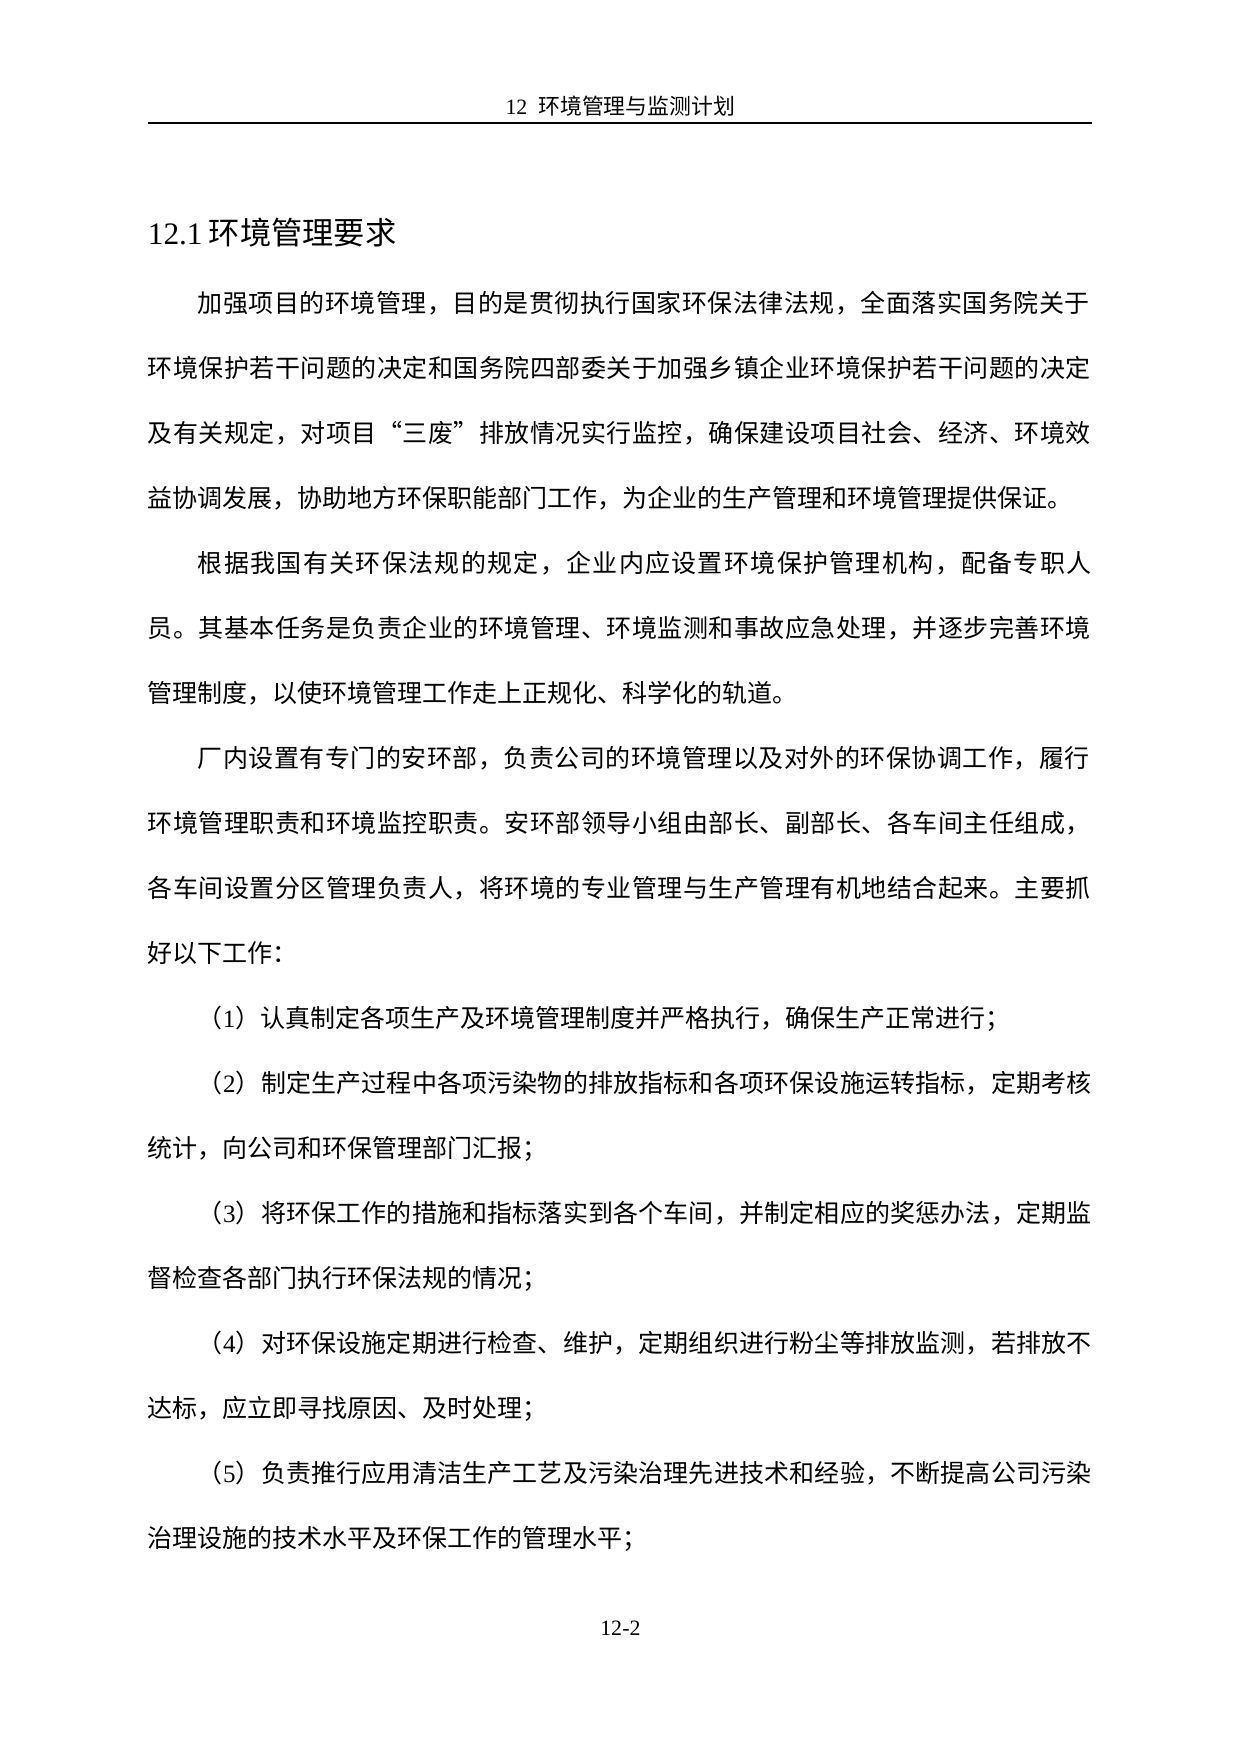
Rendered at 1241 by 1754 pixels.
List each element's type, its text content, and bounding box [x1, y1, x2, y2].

text （5）负责推行应用清洁生产工艺及污染治理先进技术和经验，不断提高公司污染治理设施的技术水平及环保工作的管理水平； [148, 1439, 1092, 1569]
text 加强项目的环境管理，目的是贯彻执行国家环保法律法规，全面落实国务院关于环境保护若干问题的决定和国务院四部委关于加强乡镇企业环境保护若干问题的决定及有关规定，对项目“三废”排放情况实行监控，确保建设项目社会、经济、环境效益协调发展，协助地方环保职能部门工作，为企业的生产管理和环境管理提供保证。 [148, 269, 1092, 529]
text （2）制定生产过程中各项污染物的排放指标和各项环保设施运转指标，定期考核统计，向公司和环保管理部门汇报； [148, 1049, 1092, 1179]
text （4）对环保设施定期进行检查、维护，定期组织进行粉尘等排放监测，若排放不达标，应立即寻找原因、及时处理； [148, 1309, 1092, 1439]
subtitle 12.1环境管理要求 [148, 198, 1092, 263]
text 根据我国有关环保法规的规定，企业内应设置环境保护管理机构，配备专职人员。其基本任务是负责企业的环境管理、环境监测和事故应急处理，并逐步完善环境管理制度，以使环境管理工作走上正规化、科学化的轨道。 [148, 529, 1092, 724]
text 厂内设置有专门的安环部，负责公司的环境管理以及对外的环保协调工作，履行环境管理职责和环境监控职责。安环部领导小组由部长、副部长、各车间主任组成，各车间设置分区管理负责人，将环境的专业管理与生产管理有机地结合起来。主要抓好以下工作： [148, 724, 1092, 984]
text （1）认真制定各项生产及环境管理制度并严格执行，确保生产正常进行； [148, 984, 1092, 1049]
text （3）将环保工作的措施和指标落实到各个车间，并制定相应的奖惩办法，定期监督检查各部门执行环保法规的情况； [148, 1179, 1092, 1309]
